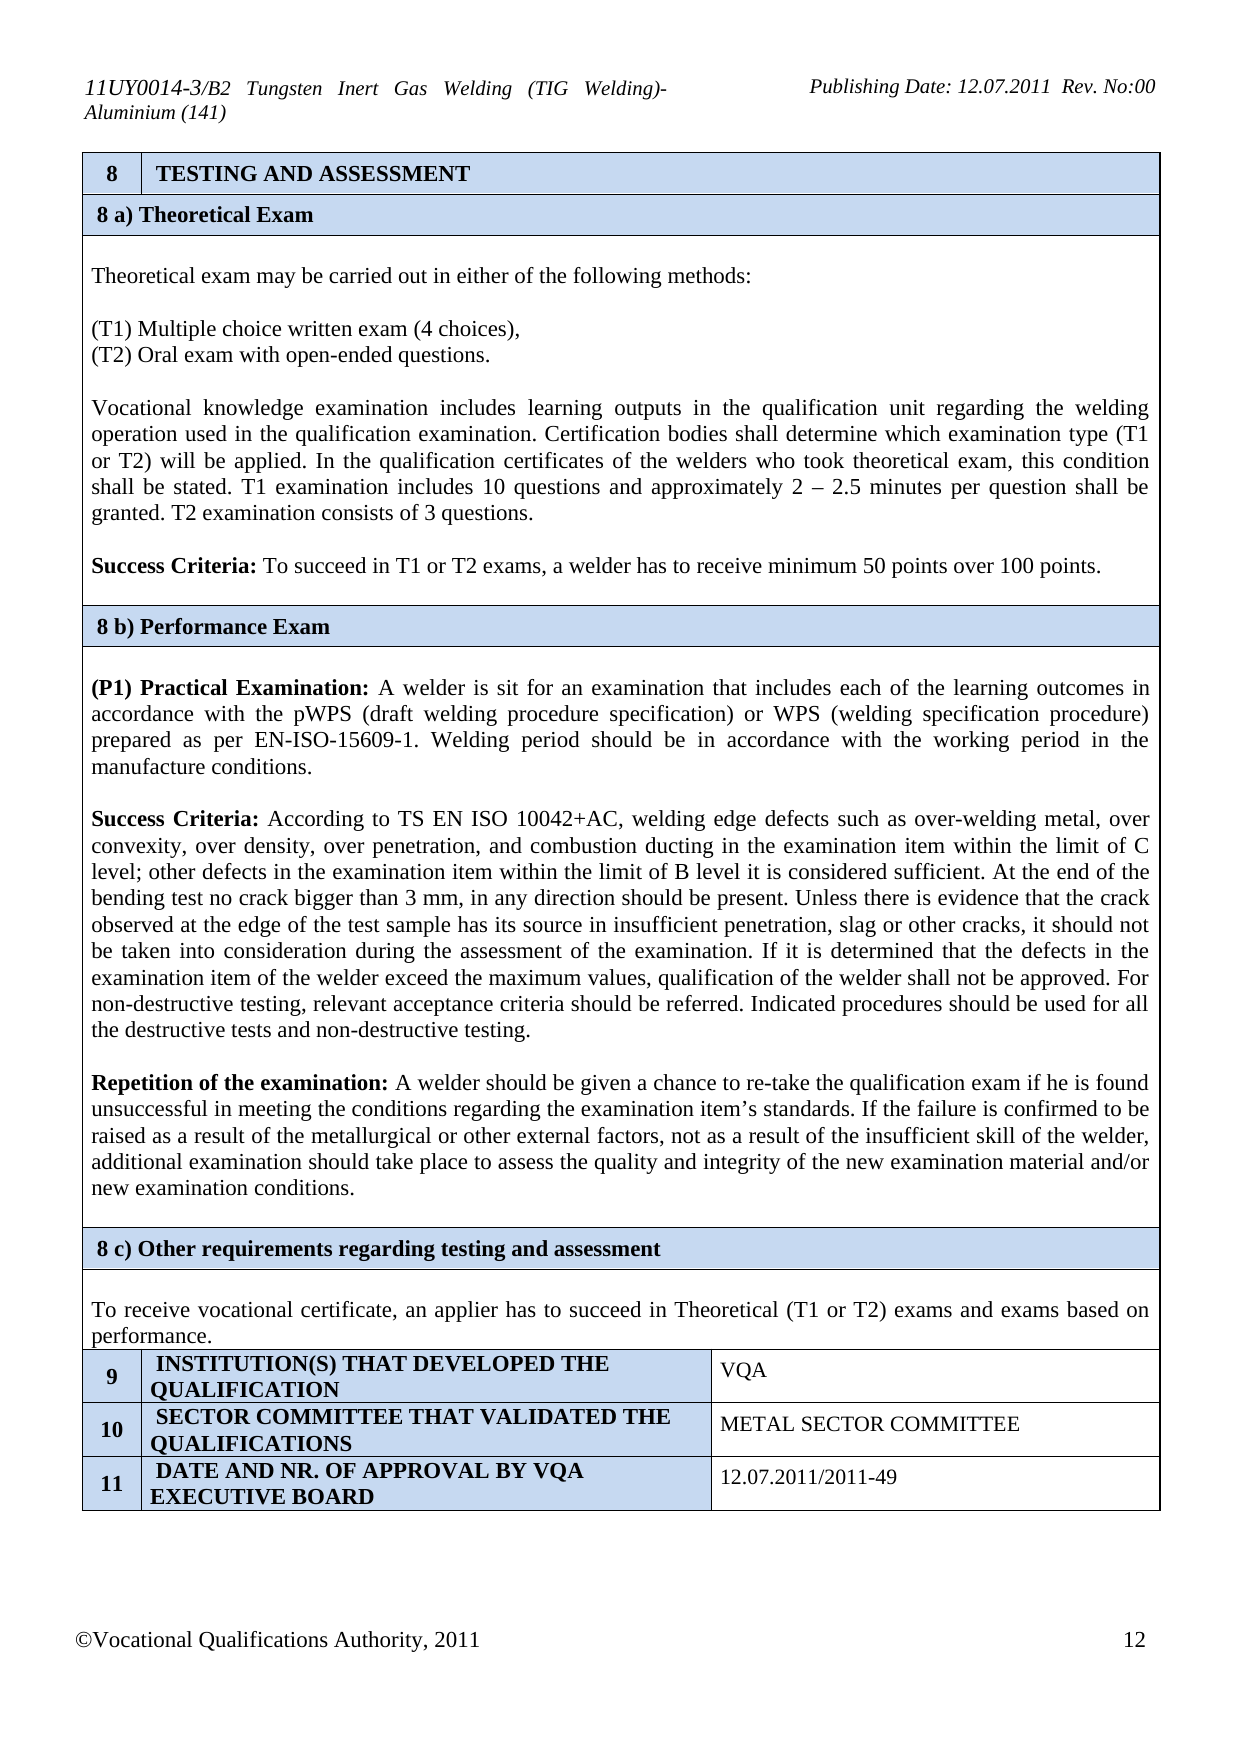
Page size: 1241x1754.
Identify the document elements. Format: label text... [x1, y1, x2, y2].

table_cell 12.07.2011/2011-49 [712, 1457, 1159, 1510]
table_cell SECTOR COMMITTEE THAT VALIDATED THE QUALIFICATIONS [142, 1403, 711, 1456]
table_cell 8 [83, 153, 141, 193]
table_cell Theoretical exam may be carried out in either of the following methods: (T1) Multiple choice written exam (4 choices), (T2) Oral exam with open-ended questions. Vocational knowledge examination includes learning outputs in the qualification unit regarding the welding operation used in the qualification examination. Certification bodies shall determine which examination type (T1 or T2) will be applied. In the qualification certificates of the welders who took theoretical exam, this condition shall be stated. T1 examination includes 10 questions and approximately 2 – 2.5 minutes per question shall be granted. T2 examination consists of 3 questions. Success Criteria: To succeed in T1 or T2 exams, a welder has to receive minimum 50 points over 100 points. [83, 236, 1159, 605]
table_cell DATE AND NR. OF APPROVAL BY VQA EXECUTIVE BOARD [142, 1457, 711, 1510]
table_cell 8 b) Performance Exam [83, 606, 1159, 646]
table_cell To receive vocational certificate, an applier has to succeed in Theoretical (T1 or T2) exams and exams based on performance. [83, 1270, 1159, 1348]
table_cell INSTITUTION(S) THAT DEVELOPED THE QUALIFICATION [142, 1350, 711, 1402]
table_cell 9 [83, 1350, 141, 1402]
table_cell (P1) Practical Examination: A welder is sit for an examination that includes each of the learning outcomes in accordance with the pWPS (draft welding procedure specification) or WPS (welding specification procedure) prepared as per EN-ISO-15609-1. Welding period should be in accordance with the working period in the manufacture conditions. Success Criteria: According to TS EN ISO 10042+AC, welding edge defects such as over-welding metal, over convexity, over density, over penetration, and combustion ducting in the examination item within the limit of C level; other defects in the examination item within the limit of B level it is considered sufficient. At the end of the bending test no crack bigger than 3 mm, in any direction should be present. Unless there is evidence that the crack observed at the edge of the test sample has its source in insufficient penetration, slag or other cracks, it should not be taken into consideration during the assessment of the examination. If it is determined that the defects in the examination item of the welder exceed the maximum values, qualification of the welder shall not be approved. For non-destructive testing, relevant acceptance criteria should be referred. Indicated procedures should be used for all the destructive tests and non-destructive testing. Repetition of the examination: A welder should be given a chance to re-take the qualification exam if he is found unsuccessful in meeting the conditions regarding the examination item’s standards. If the failure is confirmed to be raised as a result of the metallurgical or other external factors, not as a result of the insufficient skill of the welder, additional examination should take place to assess the quality and integrity of the new examination material and/or new examination conditions. [83, 647, 1159, 1227]
table_cell METAL SECTOR COMMITTEE [712, 1403, 1159, 1456]
table_cell 8 c) Other requirements regarding testing and assessment [83, 1228, 1159, 1268]
table_cell TESTING AND ASSESSMENT [142, 153, 1159, 193]
table_cell 10 [83, 1403, 141, 1456]
table_cell 8 a) Theoretical Exam [83, 195, 1159, 235]
table_cell VQA [712, 1350, 1159, 1402]
table_cell 11 [83, 1457, 141, 1510]
